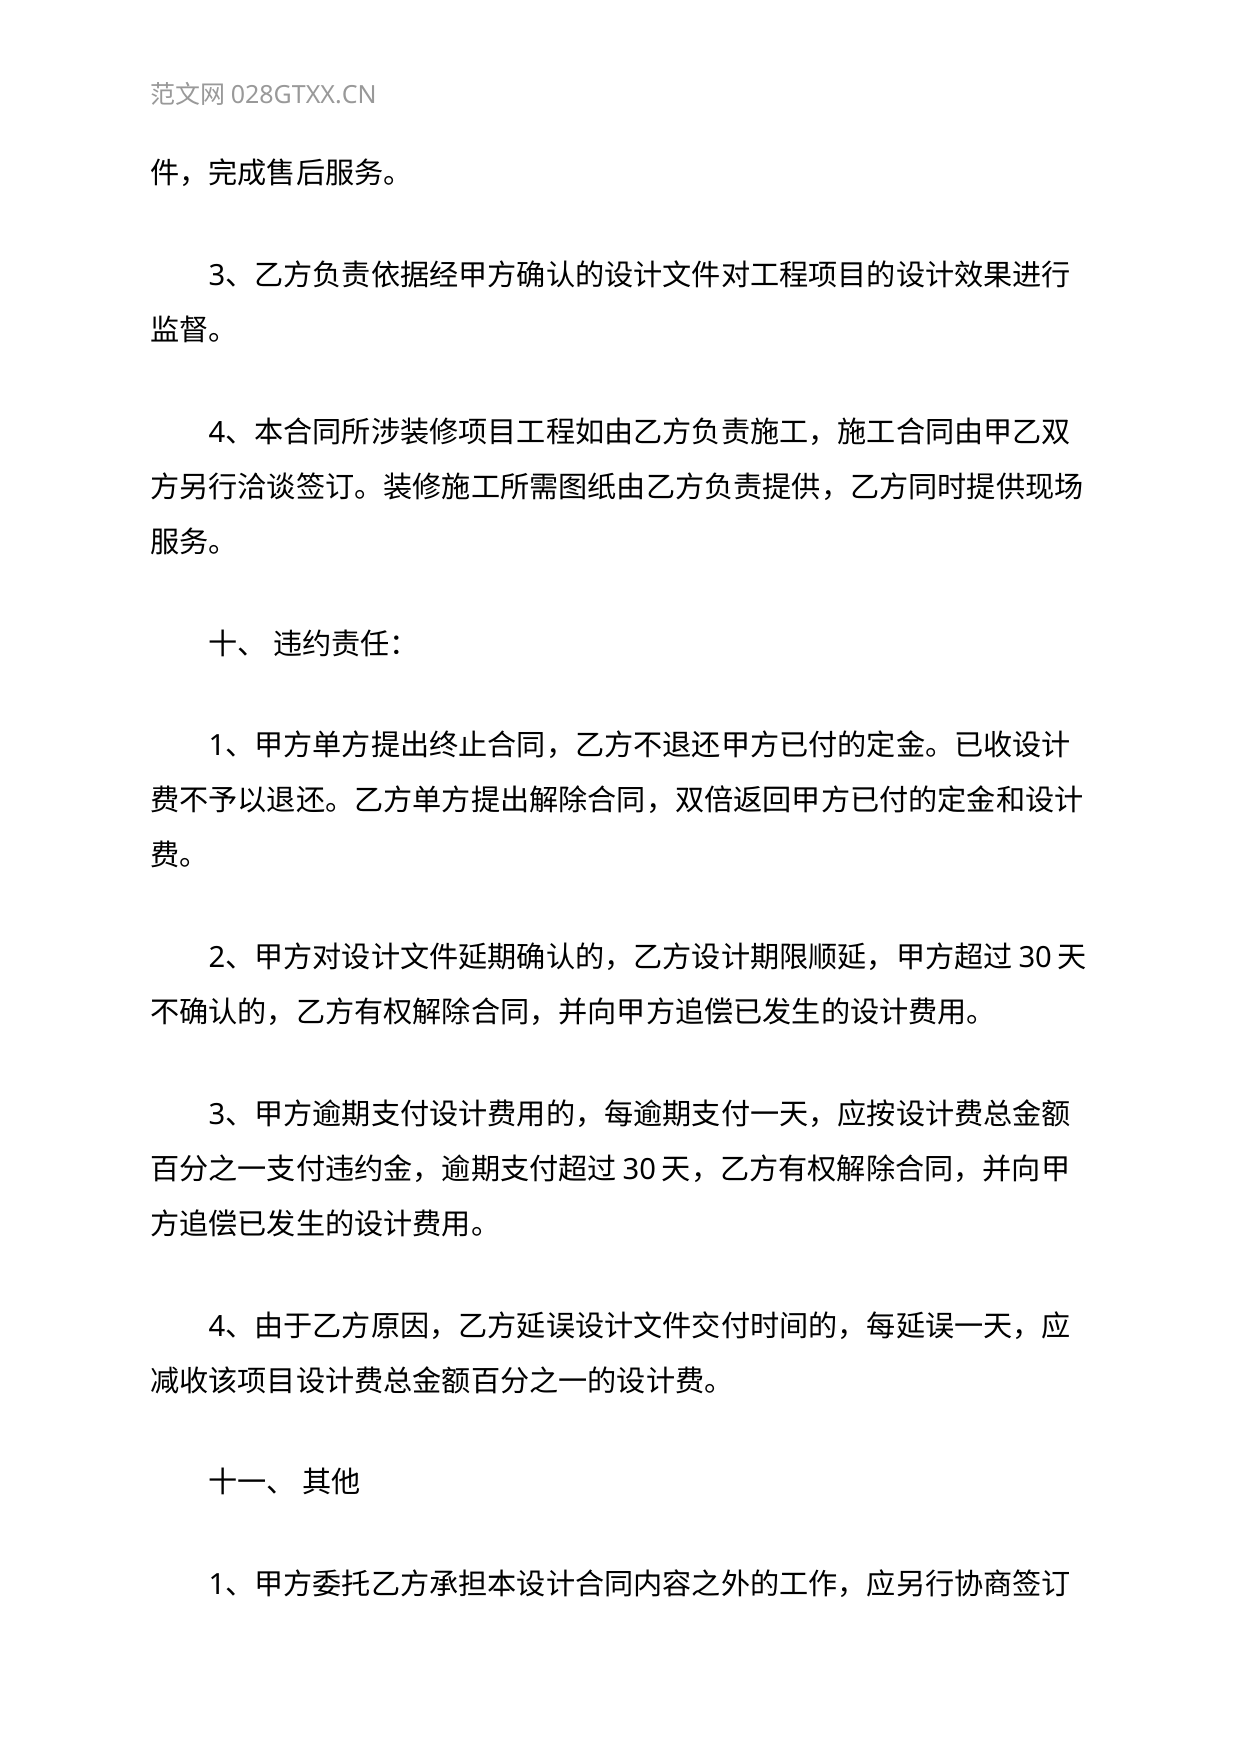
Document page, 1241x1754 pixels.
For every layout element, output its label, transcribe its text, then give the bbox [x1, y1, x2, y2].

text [150, 1561, 1090, 1603]
text 4、本合同所涉装修项目工程如由乙方负责施工，施工合同由甲乙双方另行洽谈签订。装修施工所需图纸由乙方负责提供，乙方同时提供现场服务。 [150, 408, 1090, 561]
text 4、由于乙方原因，乙方延误设计文件交付时间的，每延误一天，应减收该项目设计费总金额百分之一的设计费。 [150, 1302, 1090, 1399]
text 十、 违约责任： [150, 620, 1090, 662]
text 3、甲方逾期支付设计费用的，每逾期支付一天，应按设计费总金额百分之一支付违约金，逾期支付超过30天，乙方有权解除合同，并向甲方追偿已发生的设计费用。 [150, 1090, 1090, 1243]
text 2、甲方对设计文件延期确认的，乙方设计期限顺延，甲方超过30天不确认的，乙方有权解除合同，并向甲方追偿已发生的设计费用。 [150, 934, 1090, 1031]
text 十一、 其他 [150, 1459, 1090, 1501]
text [150, 150, 1090, 192]
text 3、乙方负责依据经甲方确认的设计文件对工程项目的设计效果进行监督。 [150, 252, 1090, 349]
text 1、甲方单方提出终止合同，乙方不退还甲方已付的定金。已收设计费不予以退还。乙方单方提出解除合同，双倍返回甲方已付的定金和设计费。 [150, 722, 1090, 874]
